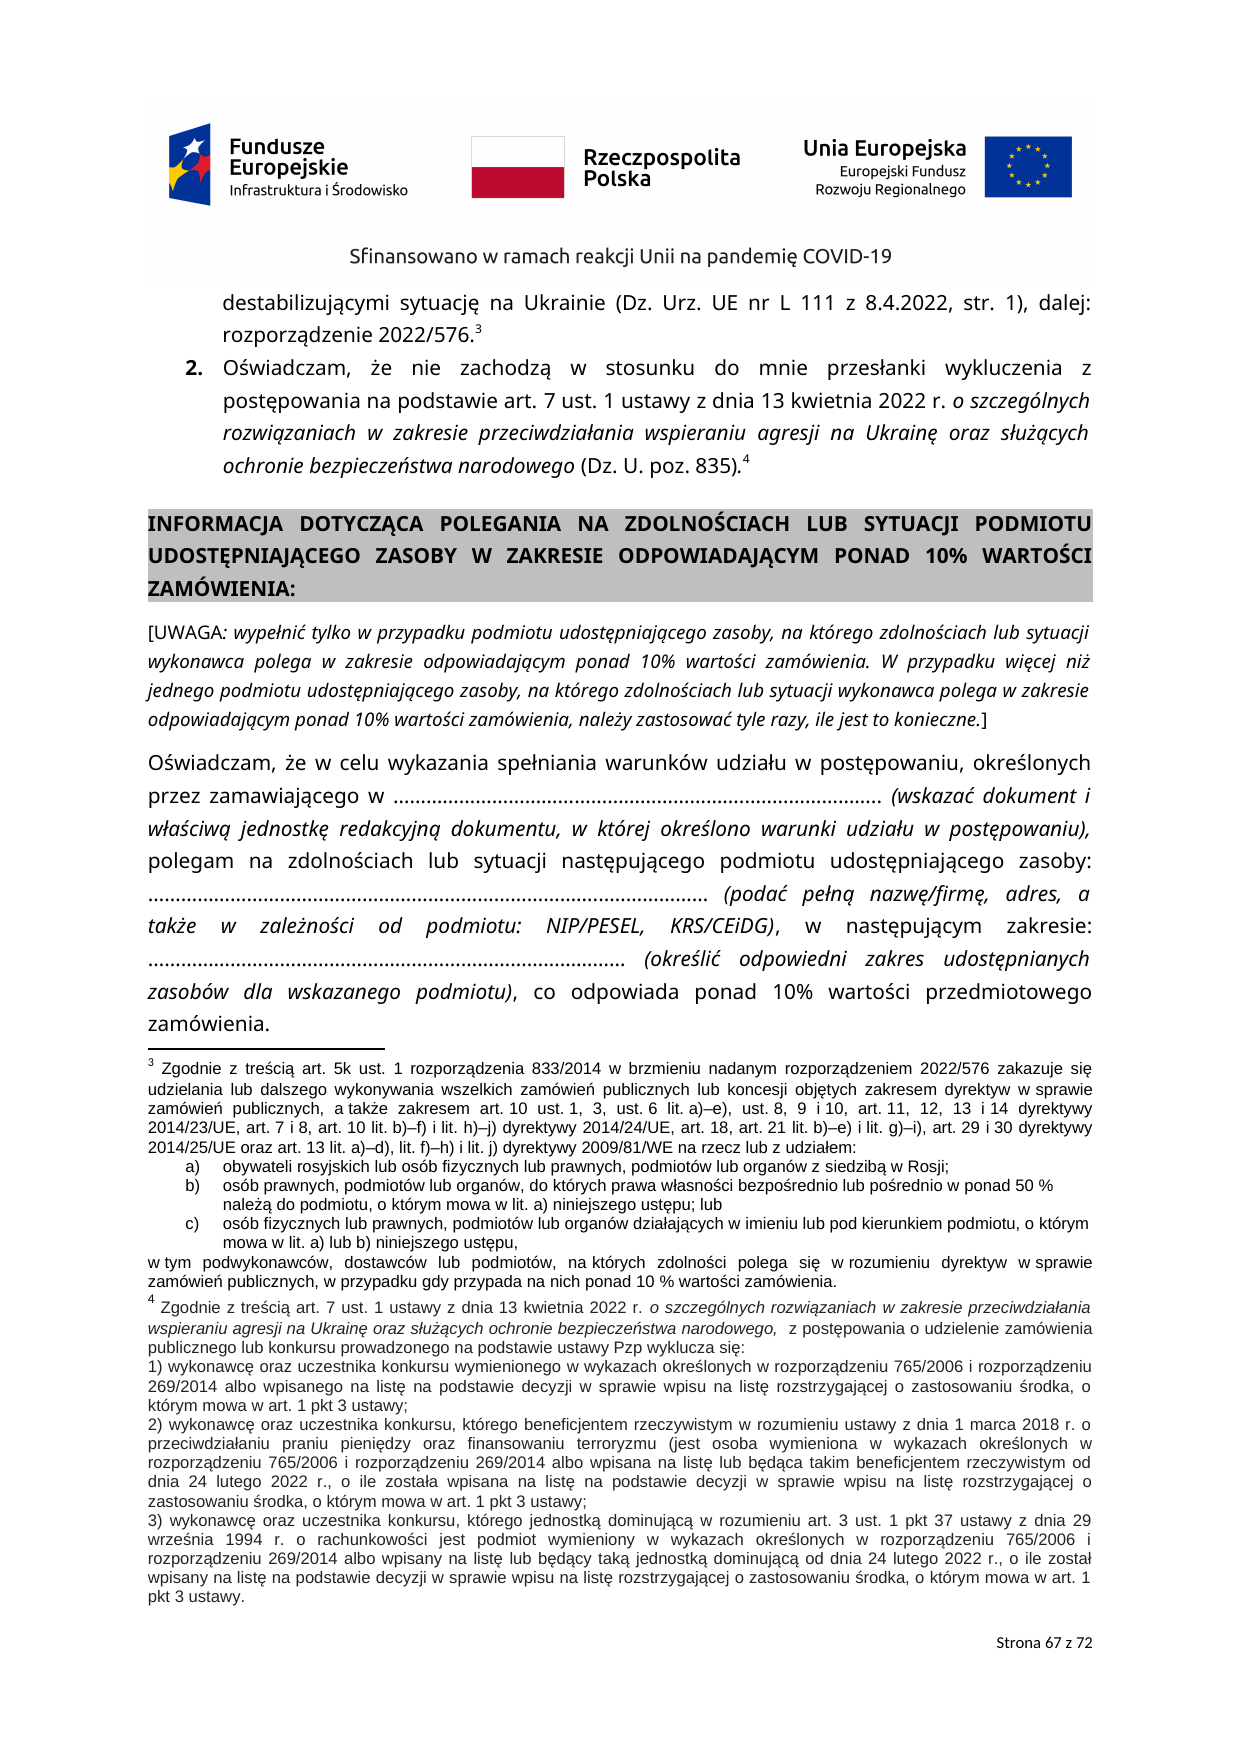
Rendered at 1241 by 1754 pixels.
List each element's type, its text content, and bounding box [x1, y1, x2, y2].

text INFORMACJA DOTYCZĄCA POLEGANIA NA ZDOLNOŚCIACH LUB SYTUACJI PODMIOTU UDOSTĘPNIAJĄCEGO ZASOBY W ZAKRESIE ODPOWIADAJĄCYM PONAD 10% WARTOŚCI ZAMÓWIENIA: [148, 509, 1093, 602]
list Oświadczam, że nie zachodzą w stosunku do mnie przesłanki wykluczenia z postępowania na podstawie art. 7 ust. 1 ustawy z dnia 13 kwietnia 2022 r. o szczególnych rozwiązaniach w zakresie przeciwdziałania wspieraniu agresji na Ukrainę oraz służących ochronie bezpieczeństwa narodowego (Dz. U. poz. 835). [185, 353, 1093, 479]
text [UWAGA: wypełnić tylko w przypadku podmiotu udostępniającego zasoby, na którego zdolnościach lub sytuacji wykonawca polega w zakresie odpowiadającym ponad 10% wartości zamówienia. W przypadku więcej niż jednego podmiotu udostępniającego zasoby, na którego zdolnościach lub sytuacji wykonawca polega w zakresie odpowiadającym ponad 10% wartości zamówienia, należy zastosować tyle razy, ile jest to konieczne.] [148, 619, 1093, 732]
picture [147, 101, 1093, 288]
text Oświadczam, że w celu wykazania spełniania warunków udziału w postępowaniu, określonych przez zamawiającego w ………………………………………………………...………………….. (wskazać dokument i właściwą jednostkę redakcyjną dokumentu, w której określono warunki udziału w postępowaniu), polegam na zdolnościach lub sytuacji następującego podmiotu udostępniającego zasoby: ………………………………………………………………………...……………… (podać pełną nazwę/firmę, adres, a także w zależności od podmiotu: NIP/PESEL, KRS/CEiDG), w następującym zakresie: …………………………………………………………………………… (określić odpowiedni zakres udostępnianych zasobów dla wskazanego podmiotu), co odpowiada ponad 10% wartości przedmiotowego zamówienia. [148, 748, 1093, 1038]
